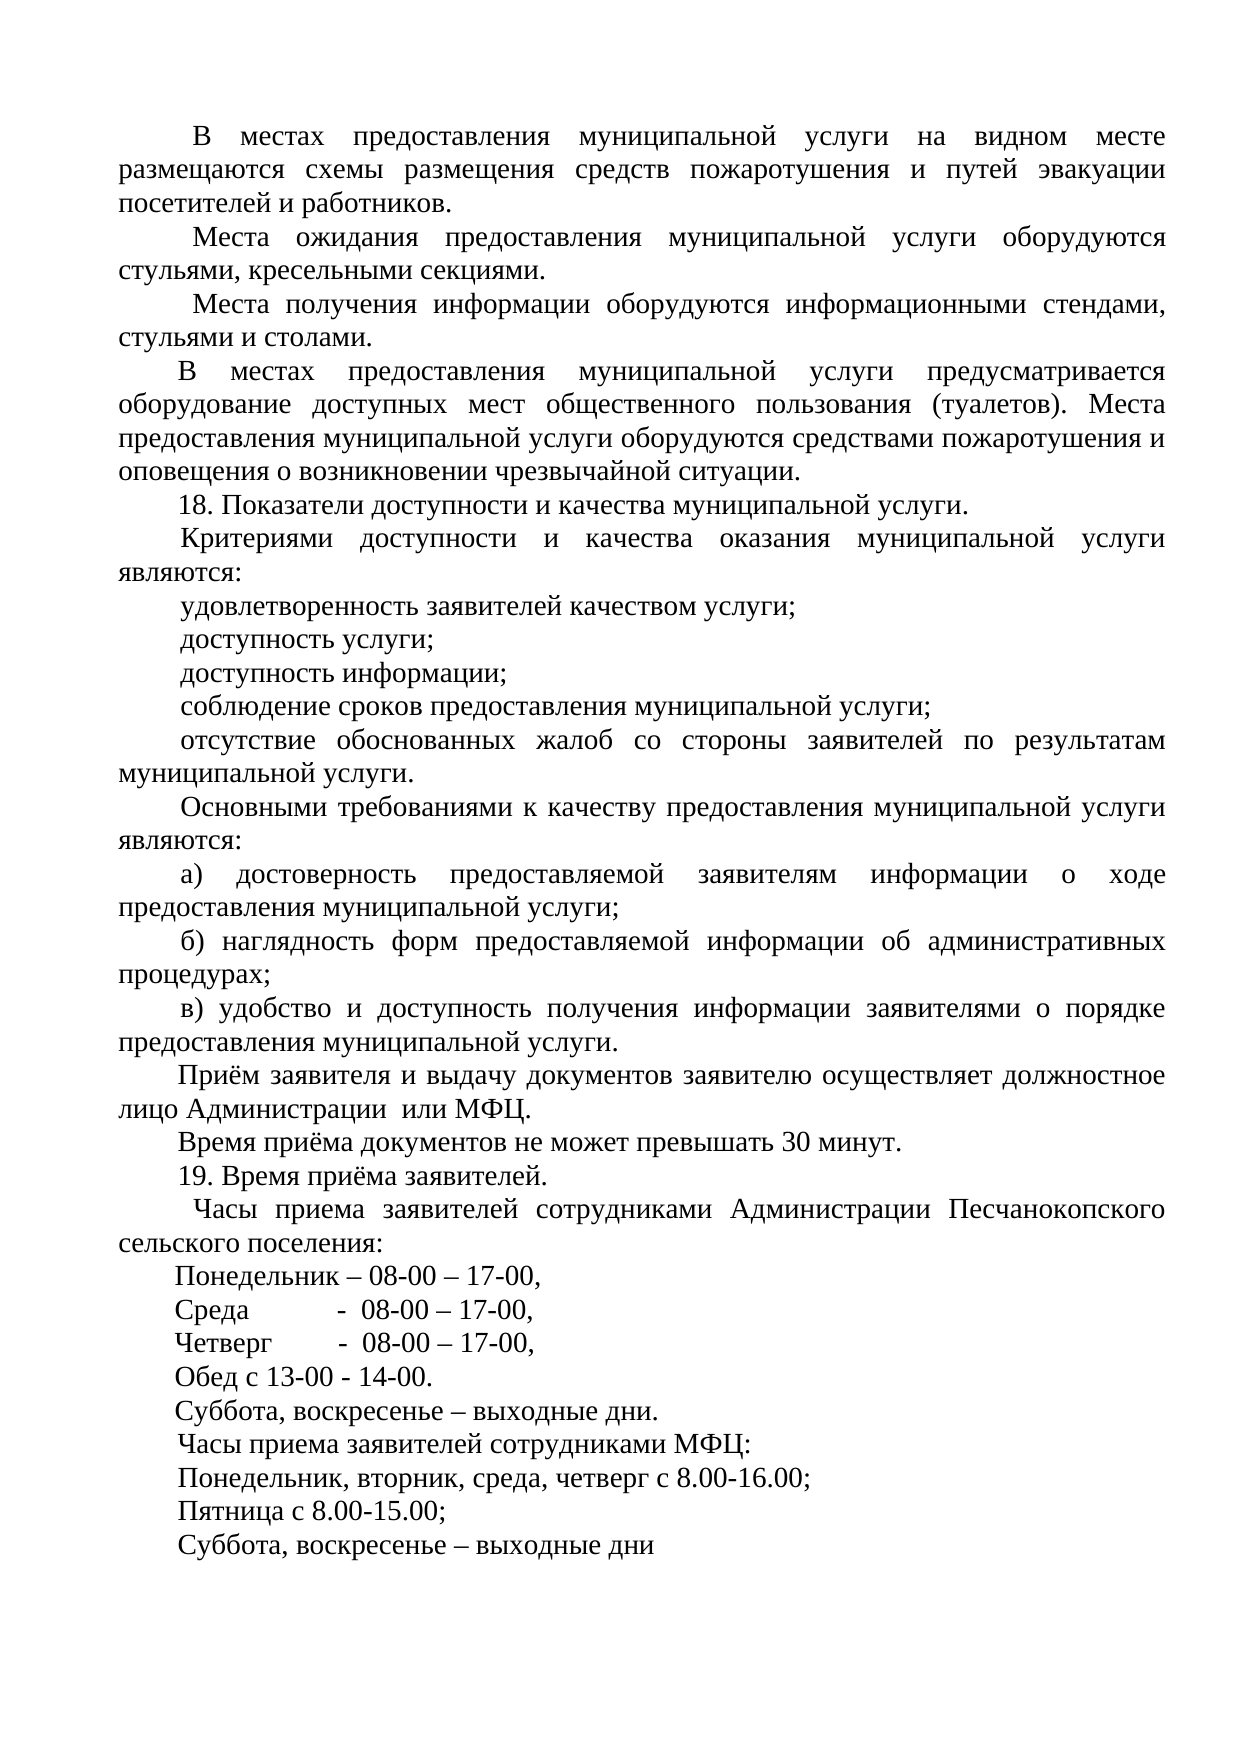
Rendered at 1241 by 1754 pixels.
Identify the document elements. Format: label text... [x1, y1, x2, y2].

text Понедельник, вторник, среда, четверг с 8.00-16.00; [118, 1460, 1166, 1493]
text 19. Время приёма заявителей. [118, 1158, 1166, 1191]
text Суббота, воскресенье – выходные дни [118, 1527, 1166, 1560]
text Места ожидания предоставления муниципальной услуги оборудуются стульями, кресельными секциями. [118, 219, 1166, 286]
text Понедельник – 08-00 – 17-00, [118, 1258, 1166, 1292]
text Места получения информации оборудуются информационными стендами, стульями и столами. [118, 286, 1166, 353]
text соблюдение сроков предоставления муниципальной услуги; [118, 688, 1166, 722]
text в) удобство и доступность получения информации заявителями о порядке предоставления муниципальной услуги. [118, 990, 1166, 1057]
text В местах предоставления муниципальной услуги предусматривается оборудование доступных мест общественного пользования (туалетов). Места предоставления муниципальной услуги оборудуются средствами пожаротушения и оповещения о возникновении чрезвычайной ситуации. [118, 353, 1166, 487]
text В местах предоставления муниципальной услуги на видном месте размещаются схемы размещения средств пожаротушения и путей эвакуации посетителей и работников. [118, 118, 1166, 219]
text Часы приема заявителей сотрудниками Администрации Песчанокопского сельского поселения: [118, 1191, 1166, 1258]
text а) достоверность предоставляемой заявителям информации о ходе предоставления муниципальной услуги; [118, 856, 1166, 923]
text 18. Показатели доступности и качества муниципальной услуги. [118, 487, 1166, 521]
text Суббота, воскресенье – выходные дни. [118, 1393, 1166, 1426]
text удовлетворенность заявителей качеством услуги; [118, 588, 1166, 621]
text Приём заявителя и выдачу документов заявителю осуществляет должностное лицо Администрации или МФЦ. [118, 1057, 1166, 1124]
text Критериями доступности и качества оказания муниципальной услуги являются: [118, 521, 1166, 588]
text отсутствие обоснованных жалоб со стороны заявителей по результатам муниципальной услуги. [118, 722, 1166, 789]
text Среда - 08-00 – 17-00, [118, 1292, 1166, 1326]
text б) наглядность форм предоставляемой информации об административных процедурах; [118, 923, 1166, 990]
text Четверг - 08-00 – 17-00, [118, 1326, 1166, 1359]
text Время приёма документов не может превышать 30 минут. [118, 1124, 1166, 1158]
text Пятница с 8.00-15.00; [118, 1493, 1166, 1527]
text доступность услуги; [118, 621, 1166, 655]
text Часы приема заявителей сотрудниками МФЦ: [118, 1426, 1166, 1460]
text Основными требованиями к качеству предоставления муниципальной услуги являются: [118, 789, 1166, 856]
text Обед с 13-00 - 14-00. [118, 1359, 1166, 1393]
text доступность информации; [118, 655, 1166, 688]
